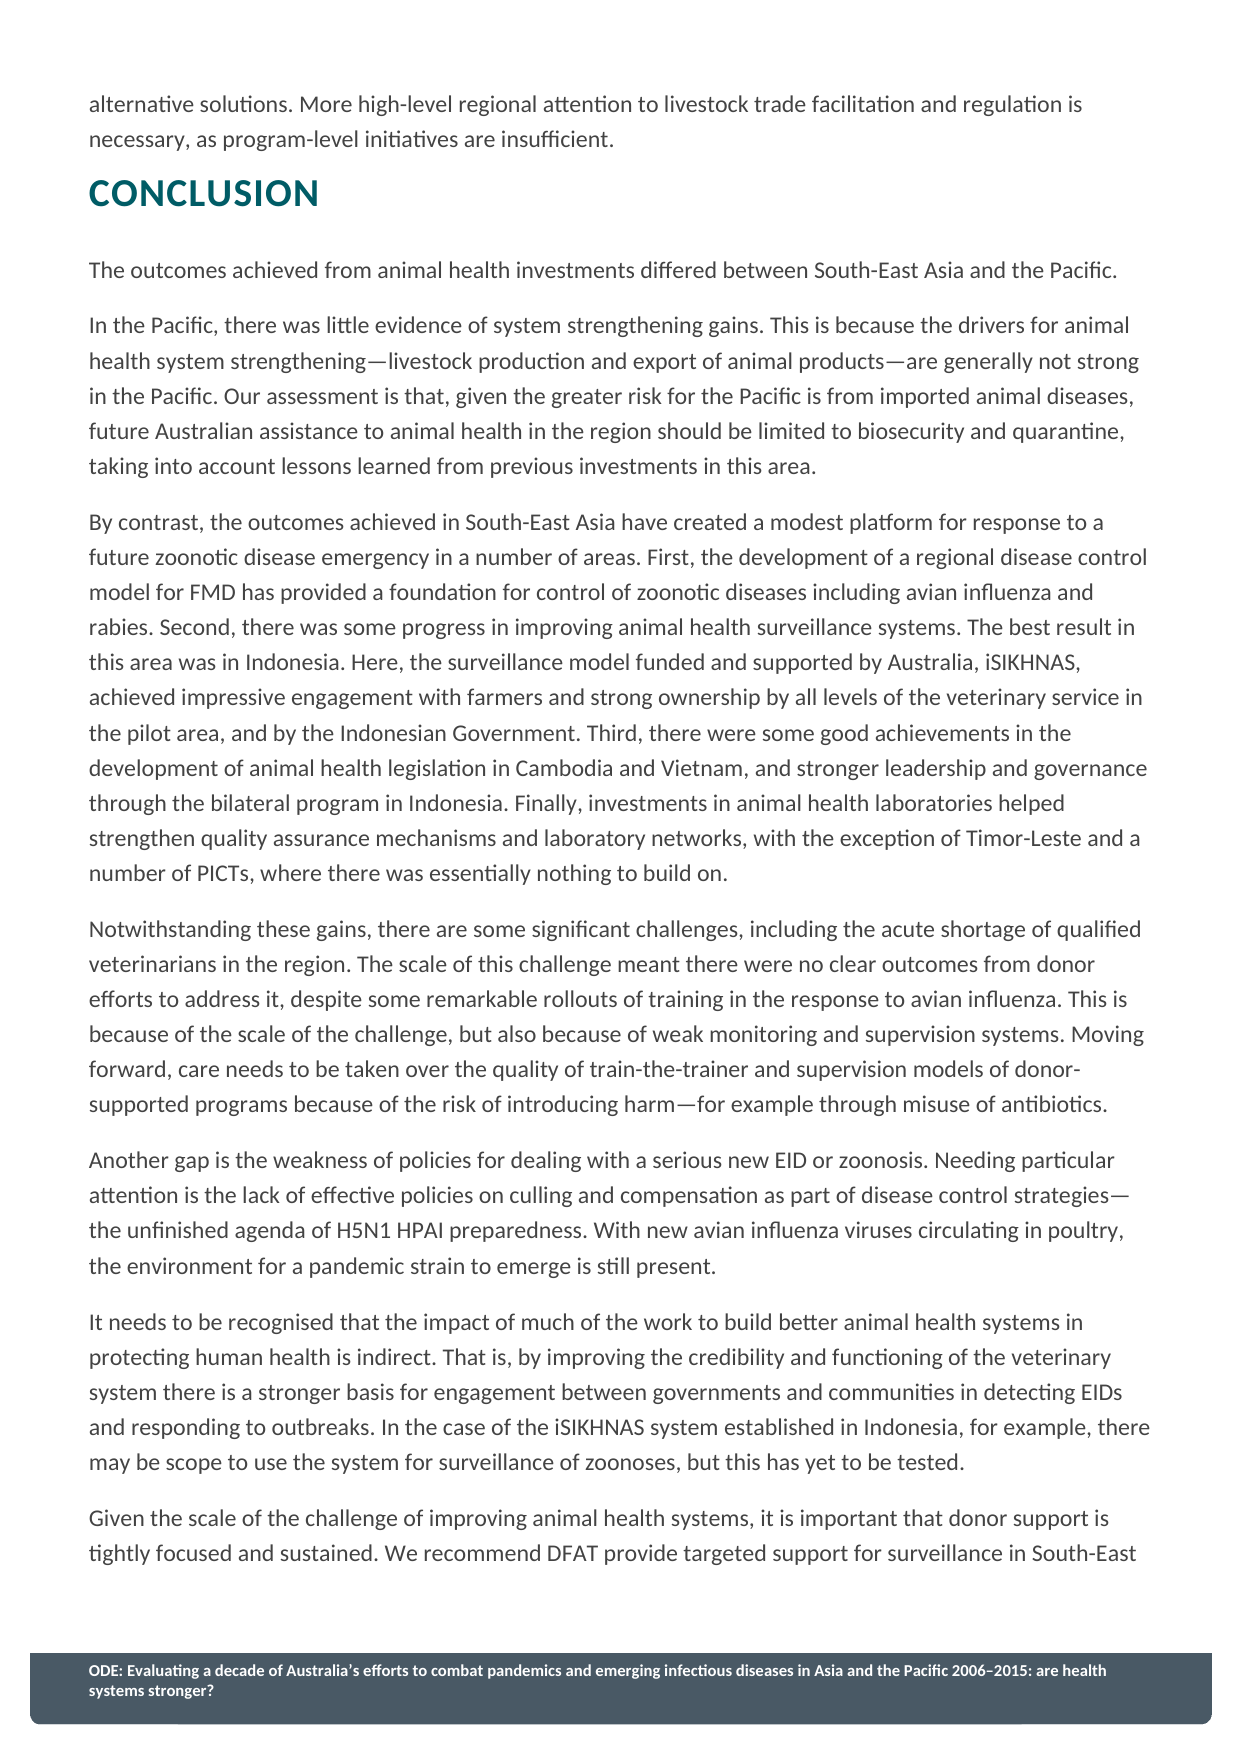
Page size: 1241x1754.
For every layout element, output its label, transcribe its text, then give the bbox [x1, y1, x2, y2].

picture [0, 1624, 1241, 1754]
text It needs to be recognised that the impact of much of the work to build better animal health systems in protecting human health is indirect. That is, by improving the credibility and functioning of the veterinary system there is a stronger basis for engagement between governments and communities in detecting EIDs and responding to outbreaks. In the case of the iSIKHNAS system established in Indonesia, for example, there may be scope to use the system for surveillance of zoonoses, but this has yet to be tested. [89, 1307, 1152, 1476]
text By contrast, the outcomes achieved in South-East Asia have created a modest platform for response to a future zoonotic disease emergency in a number of areas. First, the development of a regional disease control model for FMD has provided a foundation for control of zoonotic diseases including avian influenza and rabies. Second, there was some progress in improving animal health surveillance systems. The best result in this area was in Indonesia. Here, the surveillance model funded and supported by Australia, iSIKHNAS, achieved impressive engagement with farmers and strong ownership by all levels of the veterinary service in the pilot area, and by the Indonesian Government. Third, there were some good achievements in the development of animal health legislation in Cambodia and Vietnam, and stronger leadership and governance through the bilateral program in Indonesia. Finally, investments in animal health laboratories helped strengthen quality assurance mechanisms and laboratory networks, with the exception of Timor-Leste and a number of PICTs, where there was essentially nothing to build on. [89, 507, 1152, 887]
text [89, 89, 1152, 153]
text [89, 1503, 1152, 1567]
text The outcomes achieved from animal health investments differed between South-East Asia and the Pacific. [89, 255, 1152, 284]
text Notwithstanding these gains, there are some significant challenges, including the acute shortage of qualified veterinarians in the region. The scale of this challenge meant there were no clear outcomes from donor efforts to address it, despite some remarkable rollouts of training in the response to avian influenza. This is because of the scale of the challenge, but also because of weak monitoring and supervision systems. Moving forward, care needs to be taken over the quality of train-the-trainer and supervision models of donor-supported programs because of the risk of introducing harm—for example through misuse of antibiotics. [89, 914, 1152, 1119]
text Another gap is the weakness of policies for dealing with a serious new EID or zoonosis. Needing particular attention is the lack of effective policies on culling and compensation as part of disease control strategies—the unfinished agenda of H5N1 HPAI preparedness. With new avian influenza viruses circulating in poultry, the environment for a pandemic strain to emerge is still present. [89, 1145, 1152, 1280]
subtitle Conclusion [89, 180, 1152, 213]
text In the Pacific, there was little evidence of system strengthening gains. This is because the drivers for animal health system strengthening—livestock production and export of animal products—are generally not strong in the Pacific. Our assessment is that, given the greater risk for the Pacific is from imported animal diseases, future Australian assistance to animal health in the region should be limited to biosecurity and quarantine, taking into account lessons learned from previous investments in this area. [89, 311, 1152, 480]
